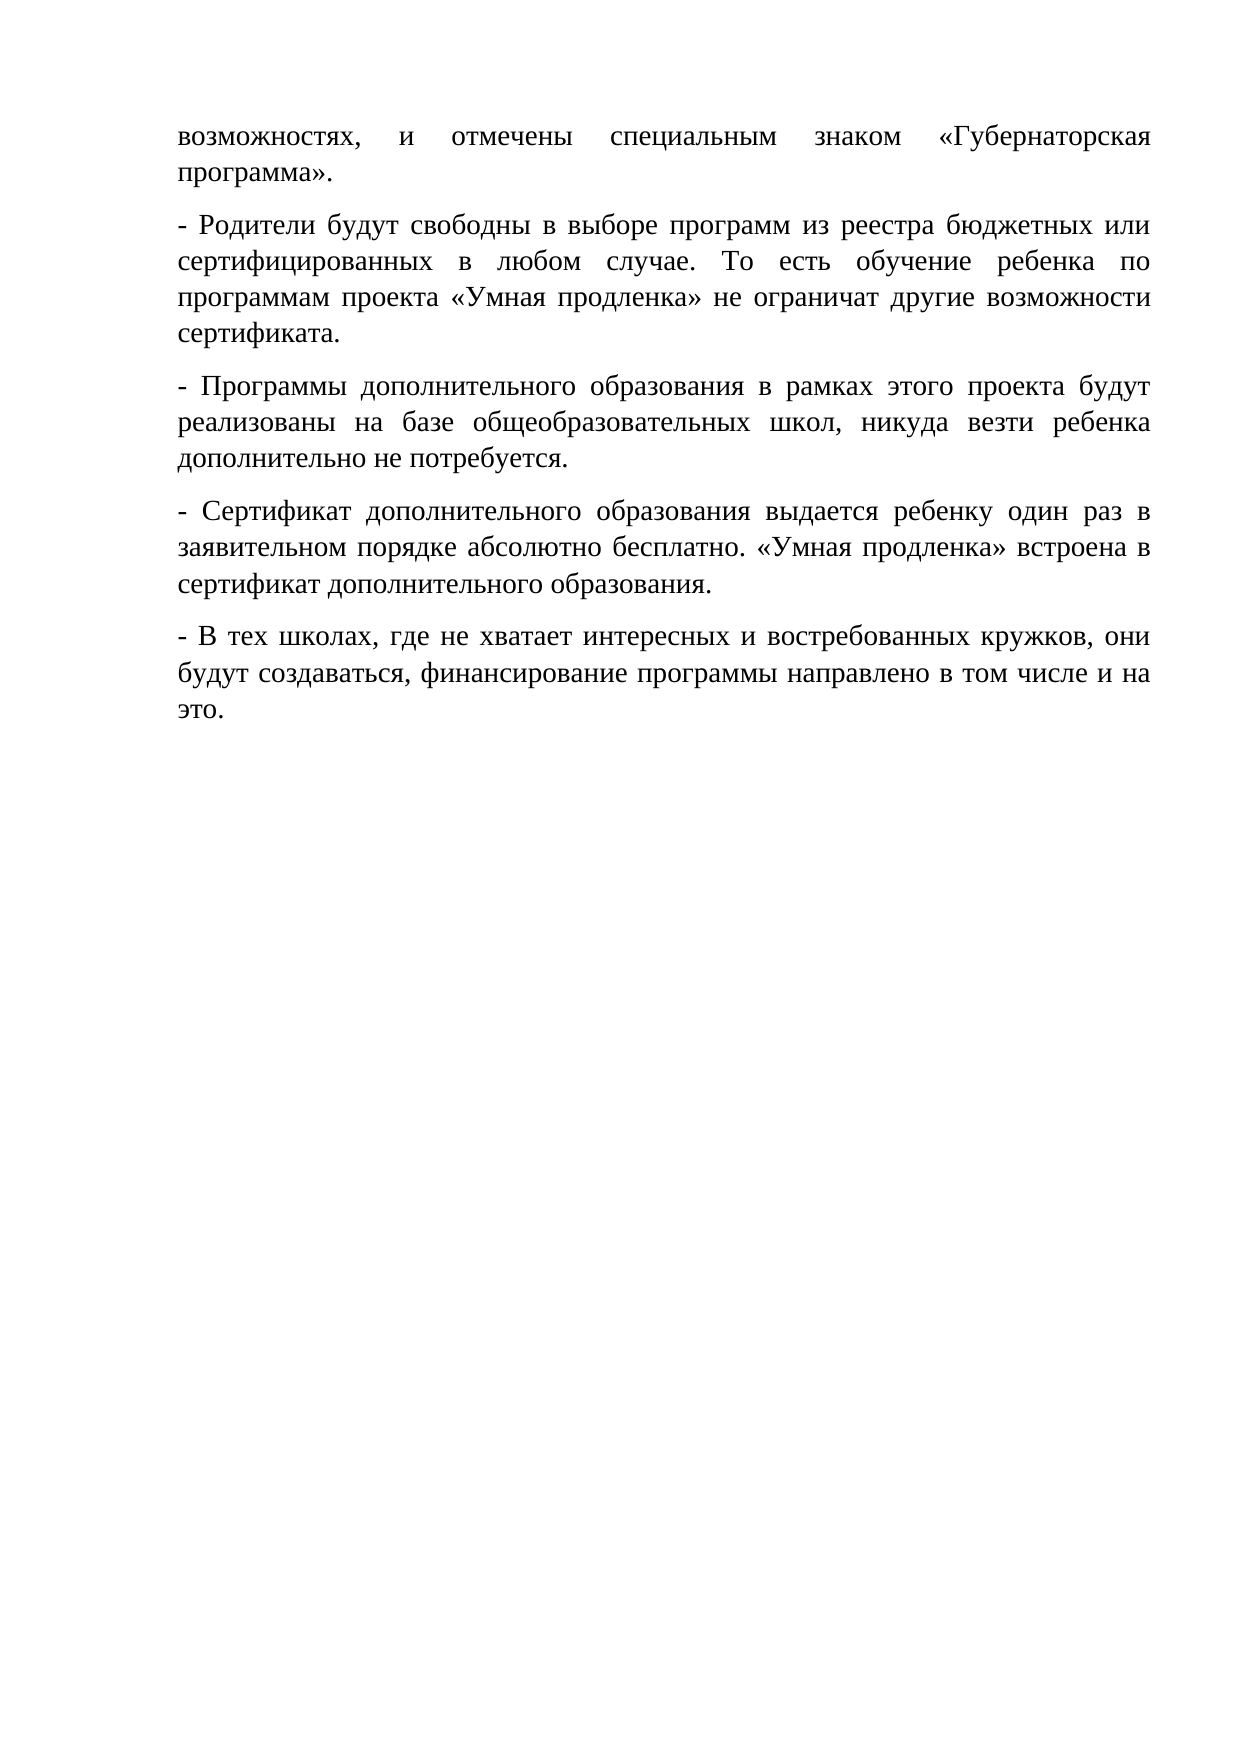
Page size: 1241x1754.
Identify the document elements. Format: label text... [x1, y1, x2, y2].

text - Программы дополнительного образования в рамках этого проекта будут реализованы на базе общеобразовательных школ, никуда везти ребенка дополнительно не потребуется. [177, 368, 1152, 474]
text - Родители будут свободны в выборе программ из реестра бюджетных или сертифицированных в любом случае. То есть обучение ребенка по программам проекта «Умная продленка» не ограничат другие возможности сертификата. [177, 207, 1152, 349]
text - Сертификат дополнительного образования выдается ребенку один раз в заявительном порядке абсолютно бесплатно. «Умная продленка» встроена в сертификат дополнительного образования. [177, 493, 1152, 599]
text - В тех школах, где не хватает интересных и востребованных кружков, они будут создаваться, финансирование программы направлено в том числе и на это. [177, 618, 1152, 724]
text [177, 118, 1152, 188]
